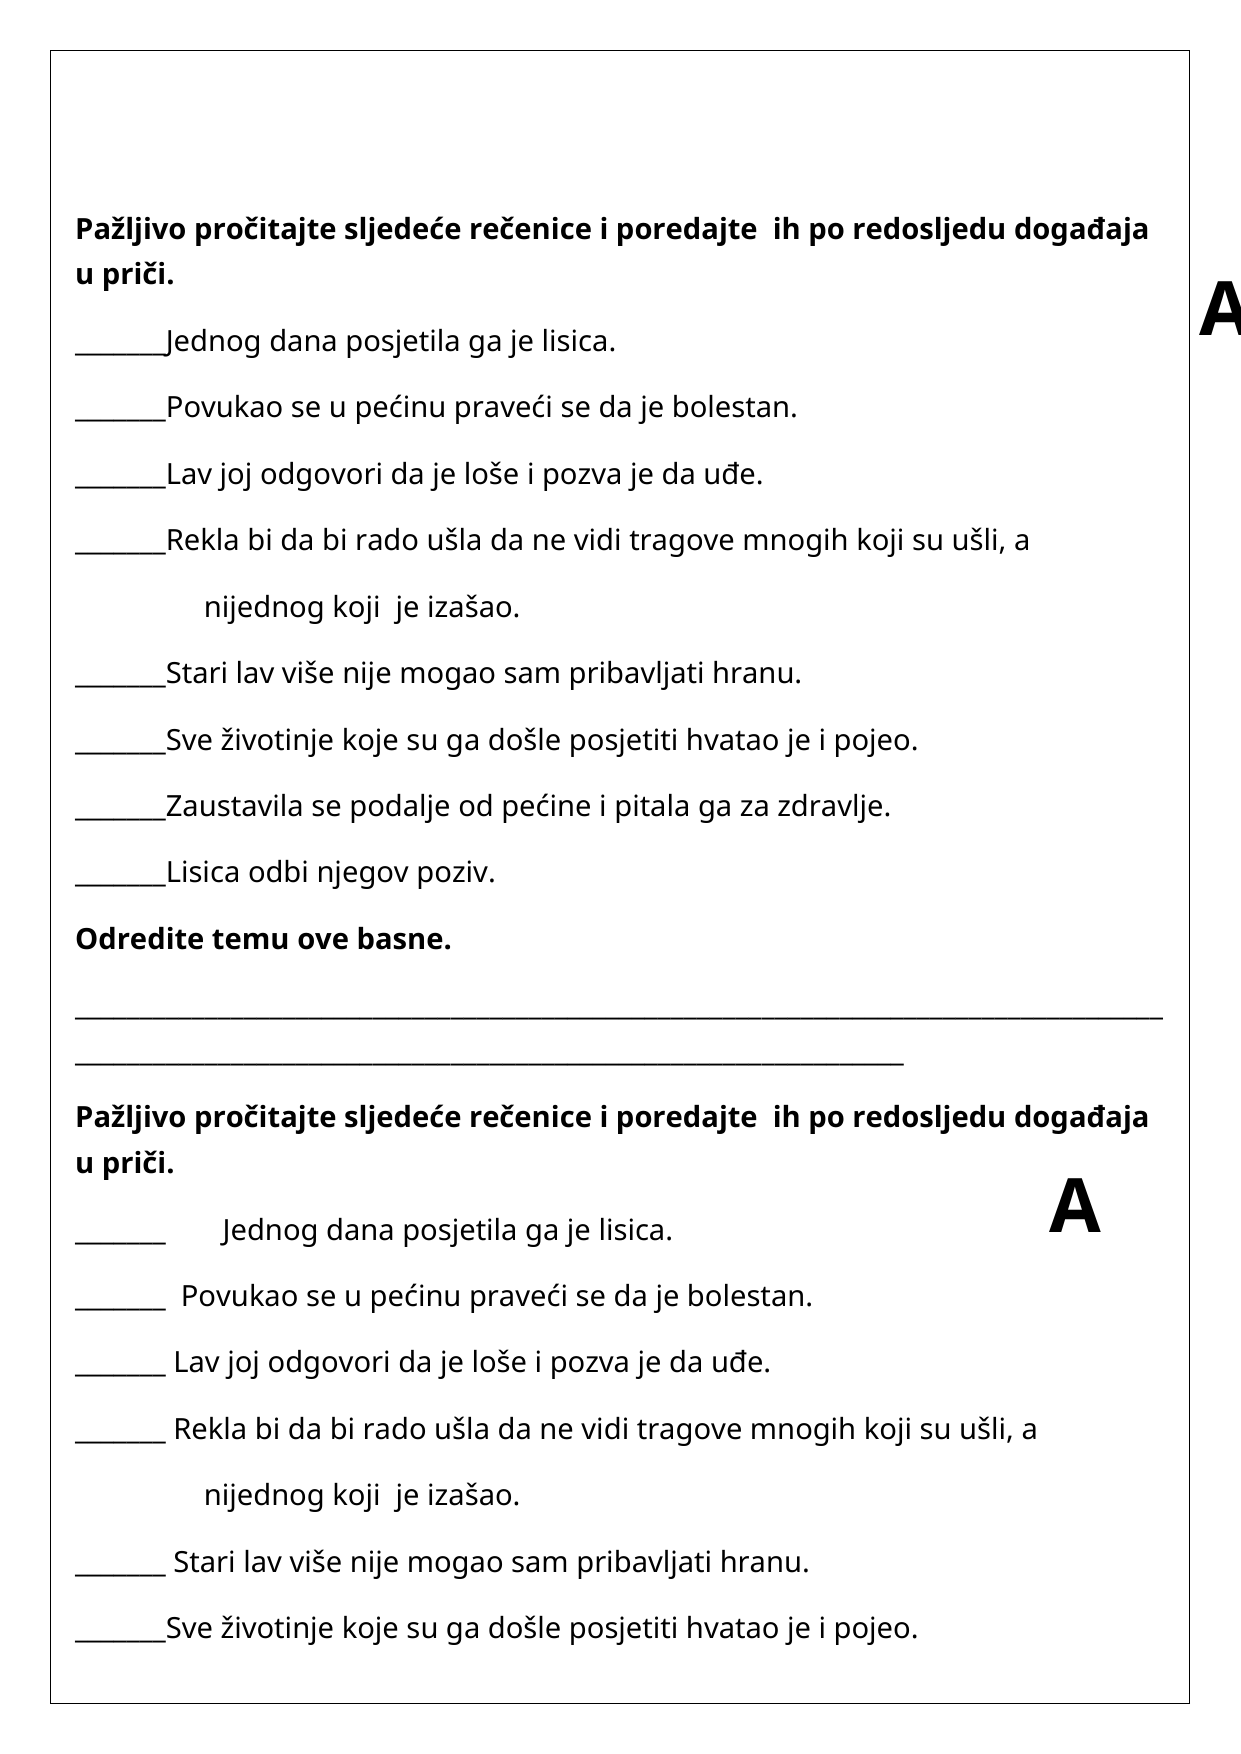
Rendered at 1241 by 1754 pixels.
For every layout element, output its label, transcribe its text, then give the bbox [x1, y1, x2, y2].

text nijednog koji je izašao. [75, 586, 1165, 626]
text _______Stari lav više nije mogao sam pribavljati hranu. [75, 652, 1165, 692]
text Pažljivo pročitajte sljedeće rečenice i poredajte ih po redosljedu događaja u priči. [75, 208, 1165, 293]
text _______ Jednog dana posjetila ga je lisica. [75, 1209, 1165, 1248]
text _______Povukao se u pećinu praveći se da je bolestan. [75, 386, 1165, 426]
text _______ Povukao se u pećinu praveći se da je bolestan. [75, 1275, 1165, 1315]
text _______Lisica odbi njegov poziv. [75, 852, 1165, 891]
text _______Lav joj odgovori da je loše i pozva je da uđe. [75, 453, 1165, 493]
text _______ Stari lav više nije mogao sam pribavljati hranu. [75, 1541, 1165, 1581]
text _______Rekla bi da bi rado ušla da ne vidi tragove mnogih koji su ušli, a [75, 519, 1165, 559]
text _______Sve životinje koje su ga došle posjetiti hvatao je i pojeo. [75, 719, 1165, 758]
text ____________________________________________________________________________________________________________________________________________________ [75, 984, 1165, 1070]
text Pažljivo pročitajte sljedeće rečenice i poredajte ih po redosljedu događaja u priči. [75, 1097, 1165, 1182]
text Odredite temu ove basne. [75, 918, 1165, 958]
text _______Sve životinje koje su ga došle posjetiti hvatao je i pojeo. [75, 1607, 1165, 1647]
text _______Jednog dana posjetila ga je lisica. [75, 320, 1165, 360]
text _______ Lav joj odgovori da je loše i pozva je da uđe. [75, 1342, 1165, 1381]
text _______Zaustavila se podalje od pećine i pitala ga za zdravlje. [75, 785, 1165, 825]
text _______ Rekla bi da bi rado ušla da ne vidi tragove mnogih koji su ušli, a [75, 1408, 1165, 1448]
text nijednog koji je izašao. [75, 1474, 1165, 1514]
